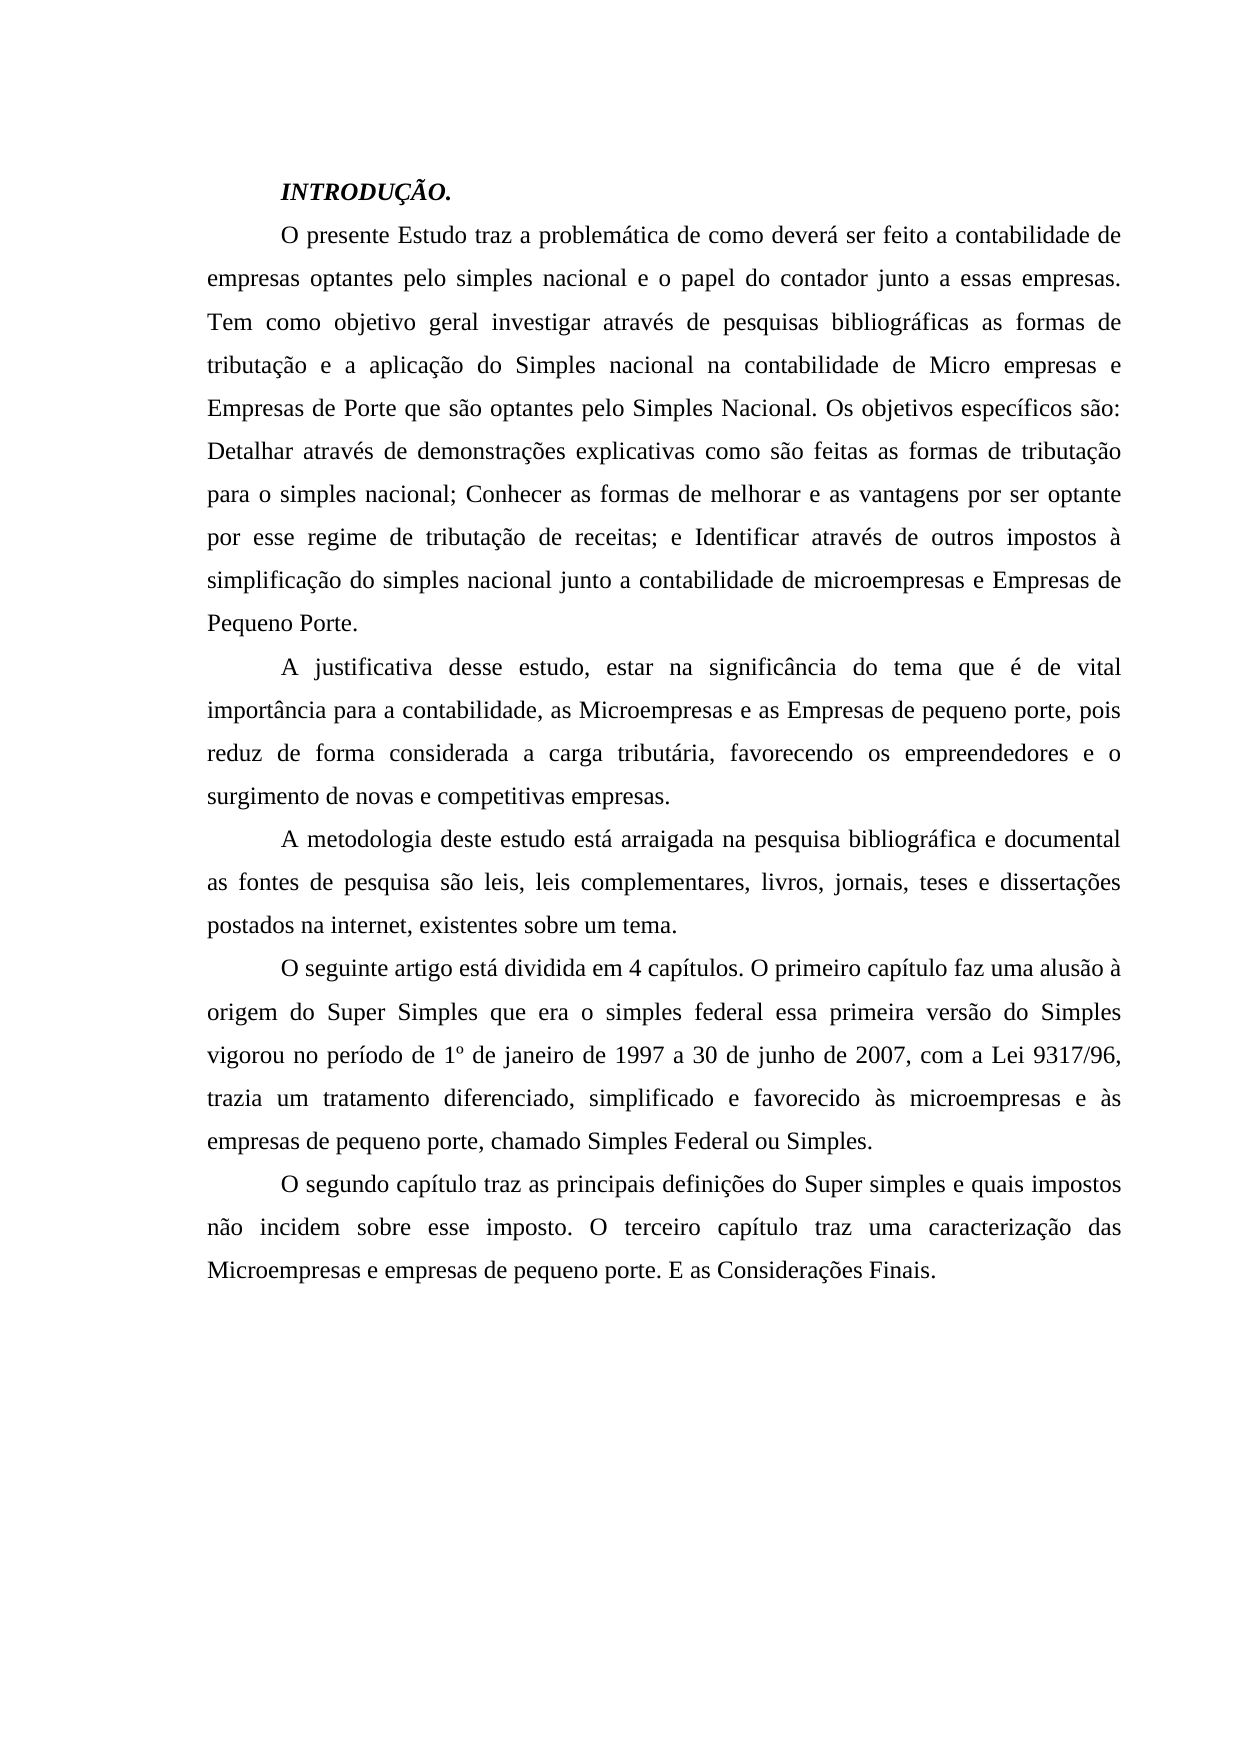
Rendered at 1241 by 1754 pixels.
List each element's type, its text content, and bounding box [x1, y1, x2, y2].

text O seguinte artigo está dividida em 4 capítulos. O primeiro capítulo faz uma alusão à origem do Super Simples que era o simples federal essa primeira versão do Simples vigorou no período de 1º de janeiro de 1997 a 30 de junho de 2007, com a Lei 9317/96, trazia um tratamento diferenciado, simplificado e favorecido às microempresas e às empresas de pequeno porte, chamado Simples Federal ou Simples. [207, 953, 1122, 1155]
text O presente Estudo traz a problemática de como deverá ser feito a contabilidade de empresas optantes pelo simples nacional e o papel do contador junto a essas empresas. Tem como objetivo geral investigar através de pesquisas bibliográficas as formas de tributação e a aplicação do Simples nacional na contabilidade de Micro empresas e Empresas de Porte que são optantes pelo Simples Nacional. Os objetivos específicos são: Detalhar através de demonstrações explicativas como são feitas as formas de tributação para o simples nacional; Conhecer as formas de melhorar e as vantagens por ser optante por esse regime de tributação de receitas; e Identificar através de outros impostos à simplificação do simples nacional junto a contabilidade de microempresas e Empresas de Pequeno Porte. [207, 220, 1122, 637]
text Introdução. [207, 177, 1122, 206]
text A metodologia deste estudo está arraigada na pesquisa bibliográfica e documental as fontes de pesquisa são leis, leis complementares, livros, jornais, teses e dissertações postados na internet, existentes sobre um tema. [207, 824, 1122, 939]
text O segundo capítulo traz as principais definições do Super simples e quais impostos não incidem sobre esse imposto. O terceiro capítulo traz uma caracterização das Microempresas e empresas de pequeno porte. E as Considerações Finais. [207, 1169, 1122, 1284]
text A justificativa desse estudo, estar na significância do tema que é de vital importância para a contabilidade, as Microempresas e as Empresas de pequeno porte, pois reduz de forma considerada a carga tributária, favorecendo os empreendedores e o surgimento de novas e competitivas empresas. [207, 652, 1122, 810]
